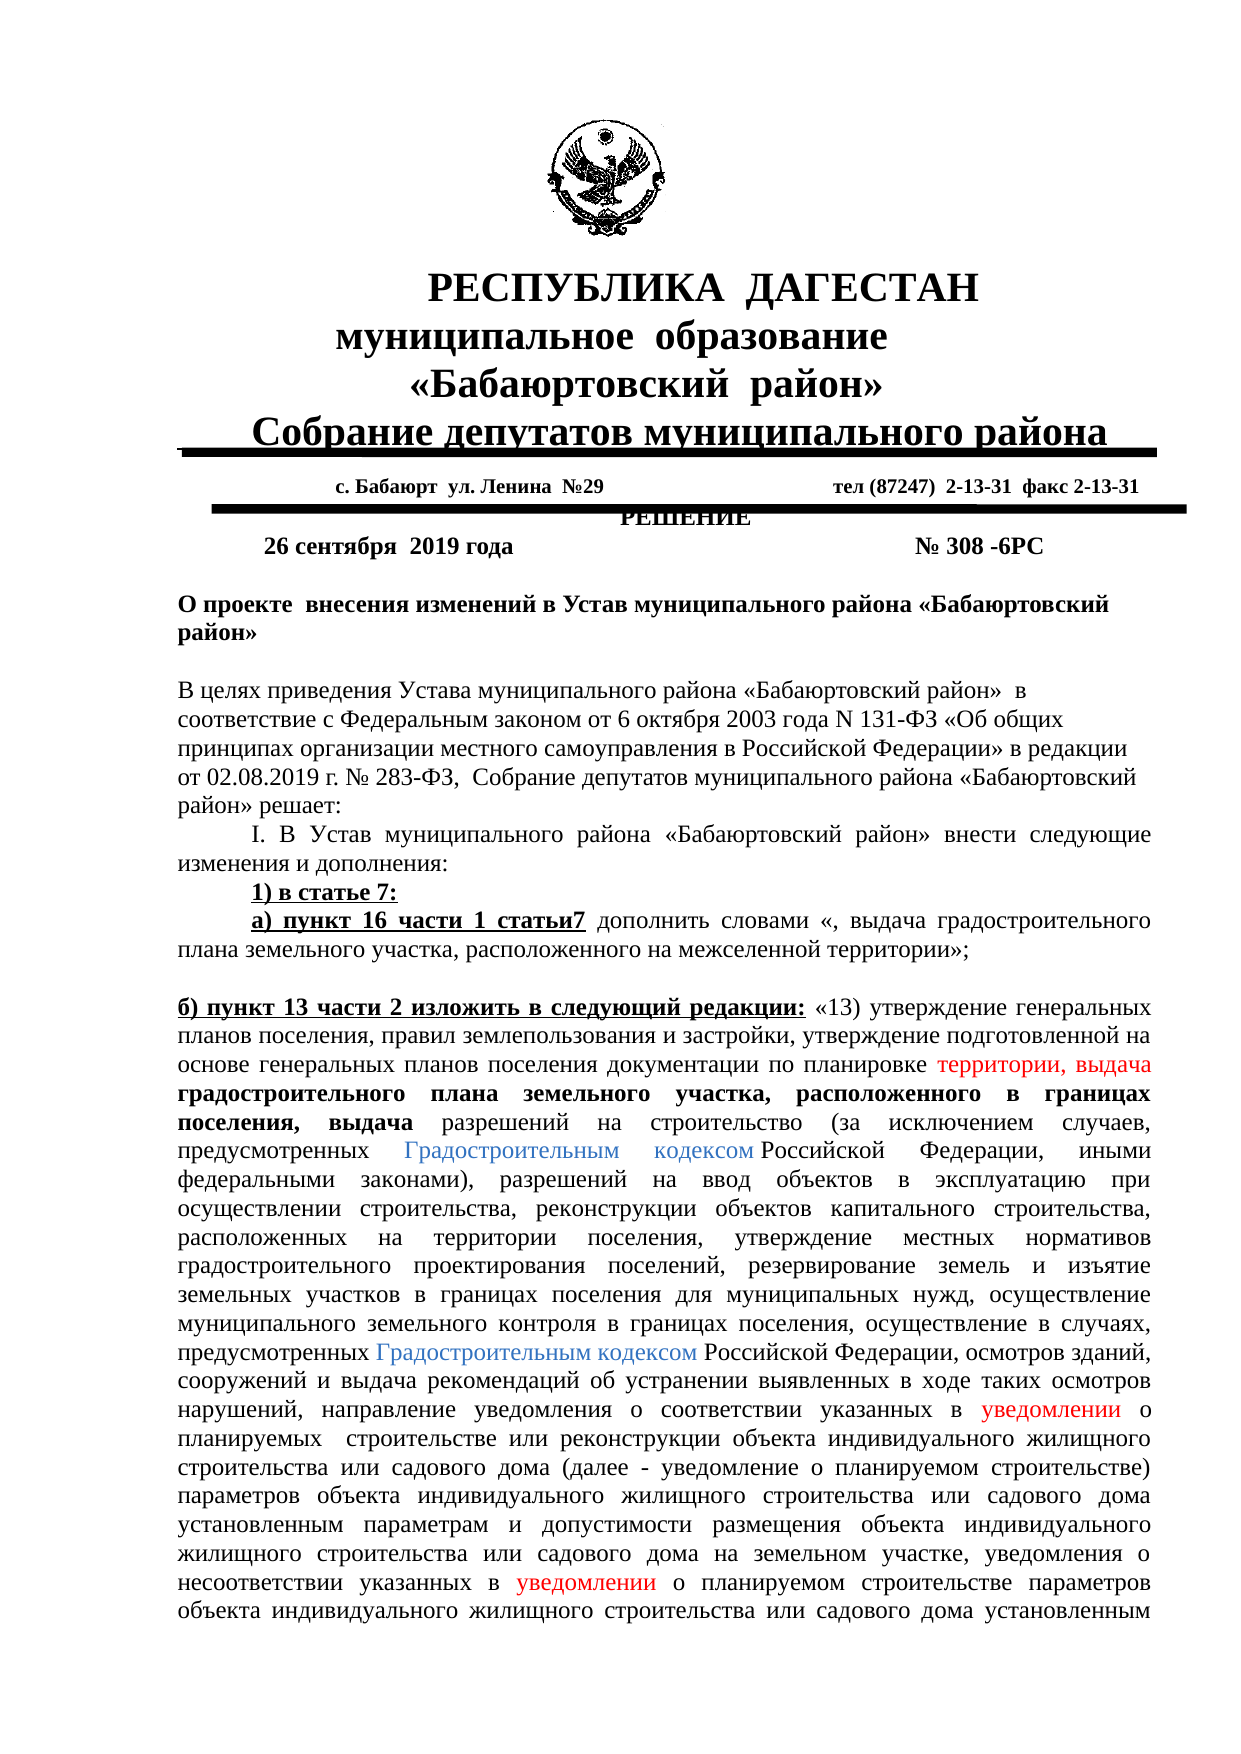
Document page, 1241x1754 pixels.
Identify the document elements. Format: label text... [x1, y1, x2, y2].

text муниципальное образование [177, 310, 1152, 358]
picture [546, 118, 666, 238]
text РЕСПУБЛИКА ДАГЕСТАН [177, 262, 1152, 310]
text Собрание депутатов муниципального района с. Бабаюрт ул. Ленина №29 тел (87247) 2-13-31 факс 2-13-31 [177, 406, 1152, 448]
text а) пункт 16 части 1 статьи7 дополнить словами «, выдача градостроительного плана земельного участка, расположенного на межселенной территории»; [177, 905, 1152, 963]
text О проекте внесения изменений в Устав муниципального района «Бабаюртовский район» [177, 589, 1152, 646]
text 1) в статье 7: [177, 877, 1152, 905]
text «Бабаюртовский район» [177, 358, 1152, 406]
text В целях приведения Устава муниципального района «Бабаюртовский район» в соответствие с Федеральным законом от 6 октября 2003 года N 131-ФЗ «Об общих принципах организации местного самоуправления в Российской Федерации» в редакции от 02.08.2019 г. № 283-ФЗ, Собрание депутатов муниципального района «Бабаюртовский район» решает: [177, 675, 1152, 819]
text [177, 992, 1152, 1624]
text РЕШЕНИЕ 26 сентября 2019 года № 308 -6РС [177, 502, 1152, 559]
text I. В Устав муниципального района «Бабаюртовский район» внести следующие изменения и дополнения: [177, 819, 1152, 877]
text Собрание депутатов муниципального района с. Бабаюрт ул. Ленина №29 тел (87247) 2-13-31 факс 2-13-31 [177, 450, 1152, 502]
